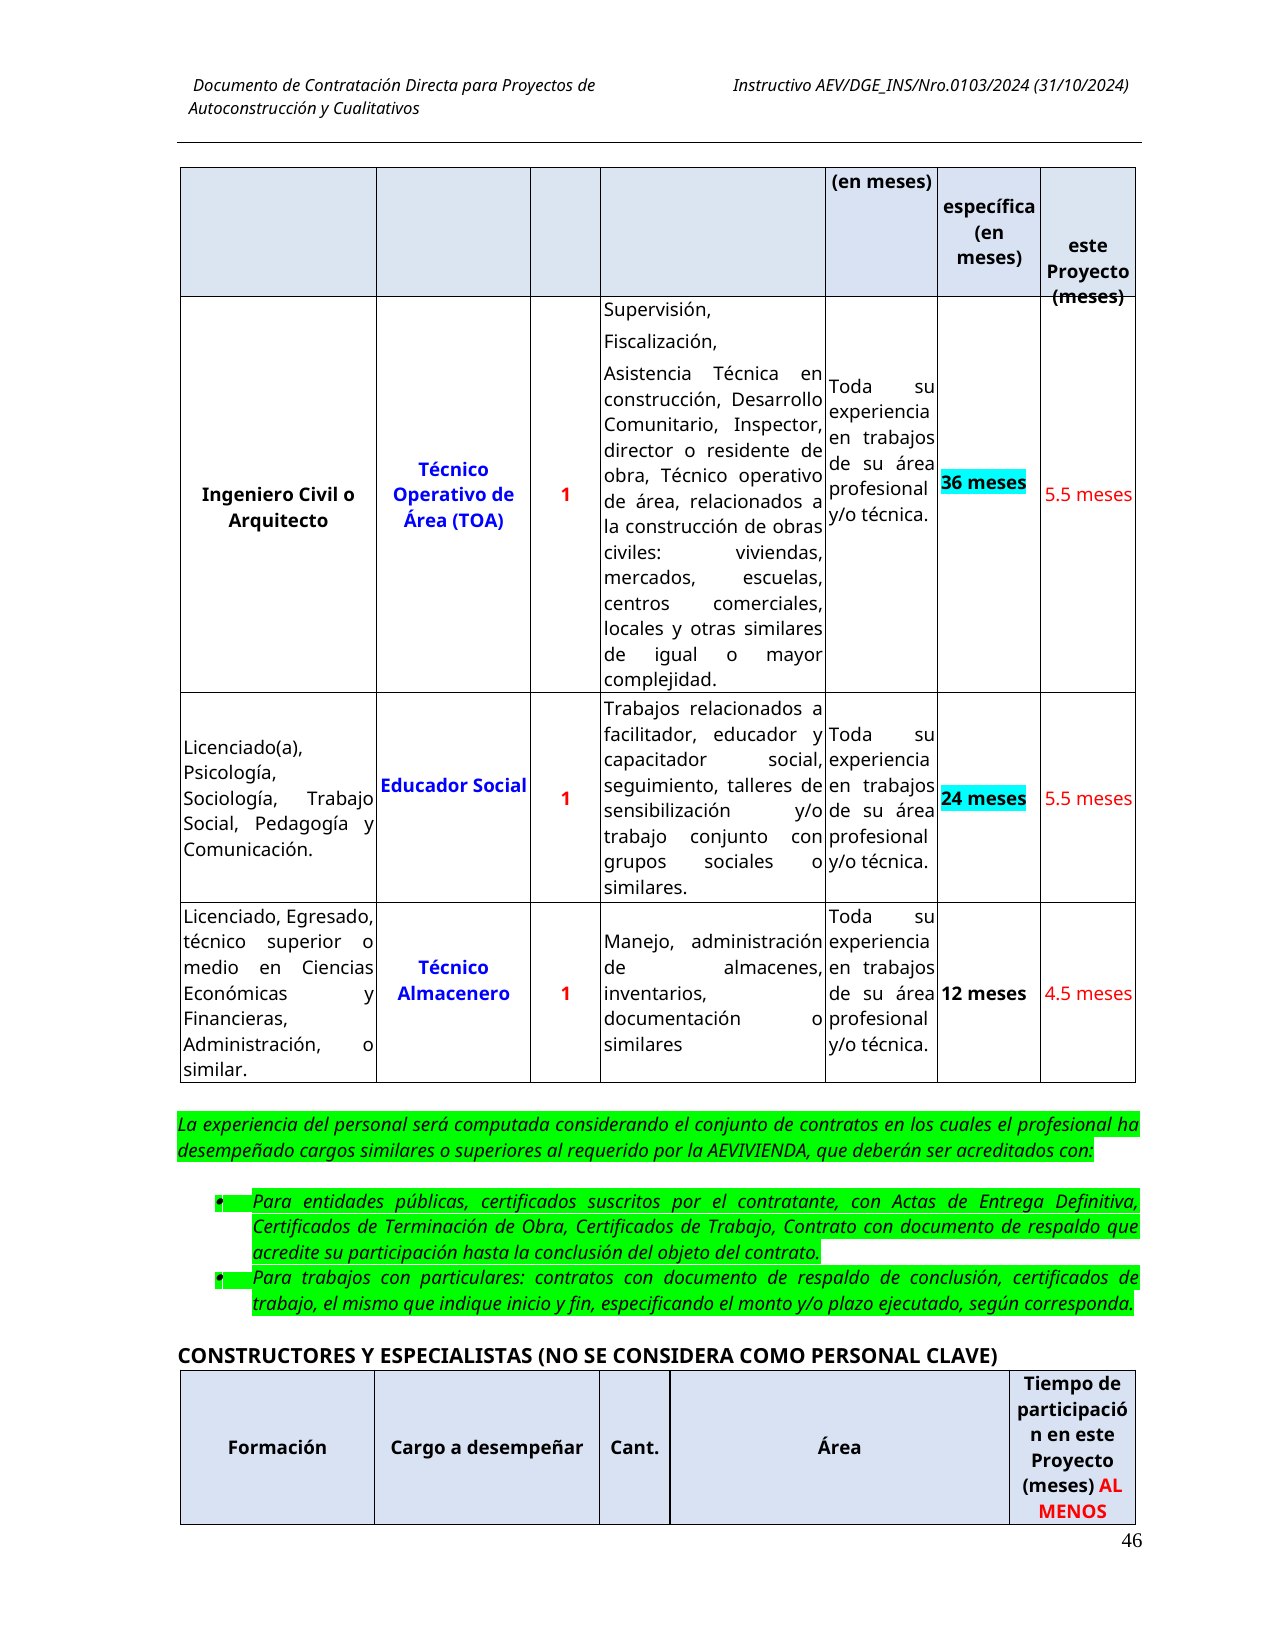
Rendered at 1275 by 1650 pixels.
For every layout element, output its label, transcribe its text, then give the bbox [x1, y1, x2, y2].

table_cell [826, 168, 937, 296]
table_header Área [671, 1371, 1009, 1524]
table_header Formación [181, 1371, 374, 1524]
table_cell Técnico Operativo de Área (TOA) [377, 297, 530, 692]
table_cell 1 [531, 903, 600, 1082]
table_cell 5.5 meses [1041, 693, 1135, 902]
table_cell 1 [531, 693, 600, 902]
table_cell Supervisión, Fiscalización, Asistencia Técnica en construcción, Desarrollo Comunitario, Inspector, director o residente de obra, Técnico operativo de área, relacionados a la construcción de obras civiles: viviendas, mercados, escuelas, centros comerciales, locales y otras similares de igual o mayor complejidad. [601, 297, 825, 692]
table_cell 36 meses [938, 297, 1040, 692]
table_cell 4.5 meses [1041, 903, 1135, 1082]
list Para trabajos con particulares: contratos con documento de respaldo de conclusión, certificados de trabajo, el mismo que indique inicio y fin, especificando el monto y/o plazo ejecutado, según corresponda. [215, 1264, 1142, 1316]
list Para entidades públicas, certificados suscritos por el contratante, con Actas de Entrega Definitiva, Certificados de Terminación de Obra, Certificados de Trabajo, Contrato con documento de respaldo que acredite su participación hasta la conclusión del objeto del contrato. [215, 1188, 1142, 1264]
table_cell 5.5 meses [1041, 297, 1135, 692]
table_header Cargo a desempeñar [375, 1371, 599, 1524]
table_cell Toda su experiencia en trabajos de su área profesional y/o técnica. [826, 903, 937, 1082]
table_cell 12 meses [938, 903, 1040, 1082]
table_cell Licenciado(a), Psicología, Sociología, Trabajo Social, Pedagogía y Comunicación. [181, 693, 376, 902]
table_cell Educador Social [377, 693, 530, 902]
table_cell Licenciado, Egresado, técnico superior o medio en Ciencias Económicas y Financieras, Administración, o similar. [181, 903, 376, 1082]
table_header Tiempo de participación en este Proyecto (meses) AL MENOS [1010, 1371, 1135, 1524]
table_cell Toda su experiencia en trabajos de su área profesional y/o técnica. [826, 297, 937, 692]
table_cell Técnico Almacenero [377, 903, 530, 1082]
text CONSTRUCTORES Y ESPECIALISTAS (NO SE CONSIDERA COMO PERSONAL CLAVE) [177, 1341, 1142, 1369]
table_cell 24 meses [938, 693, 1040, 902]
table_cell Toda su experiencia en trabajos de su área profesional y/o técnica. [826, 693, 937, 902]
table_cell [938, 168, 1040, 296]
table_cell Ingeniero Civil o Arquitecto [181, 297, 376, 692]
table_cell Manejo, administración de almacenes, inventarios, documentación o similares [601, 903, 825, 1082]
table_cell 1 [531, 297, 600, 692]
table_header Cant. [600, 1371, 669, 1524]
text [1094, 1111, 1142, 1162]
table_cell Trabajos relacionados a facilitador, educador y capacitador social, seguimiento, talleres de sensibilización y/o trabajo conjunto con grupos sociales o similares. [601, 693, 825, 902]
